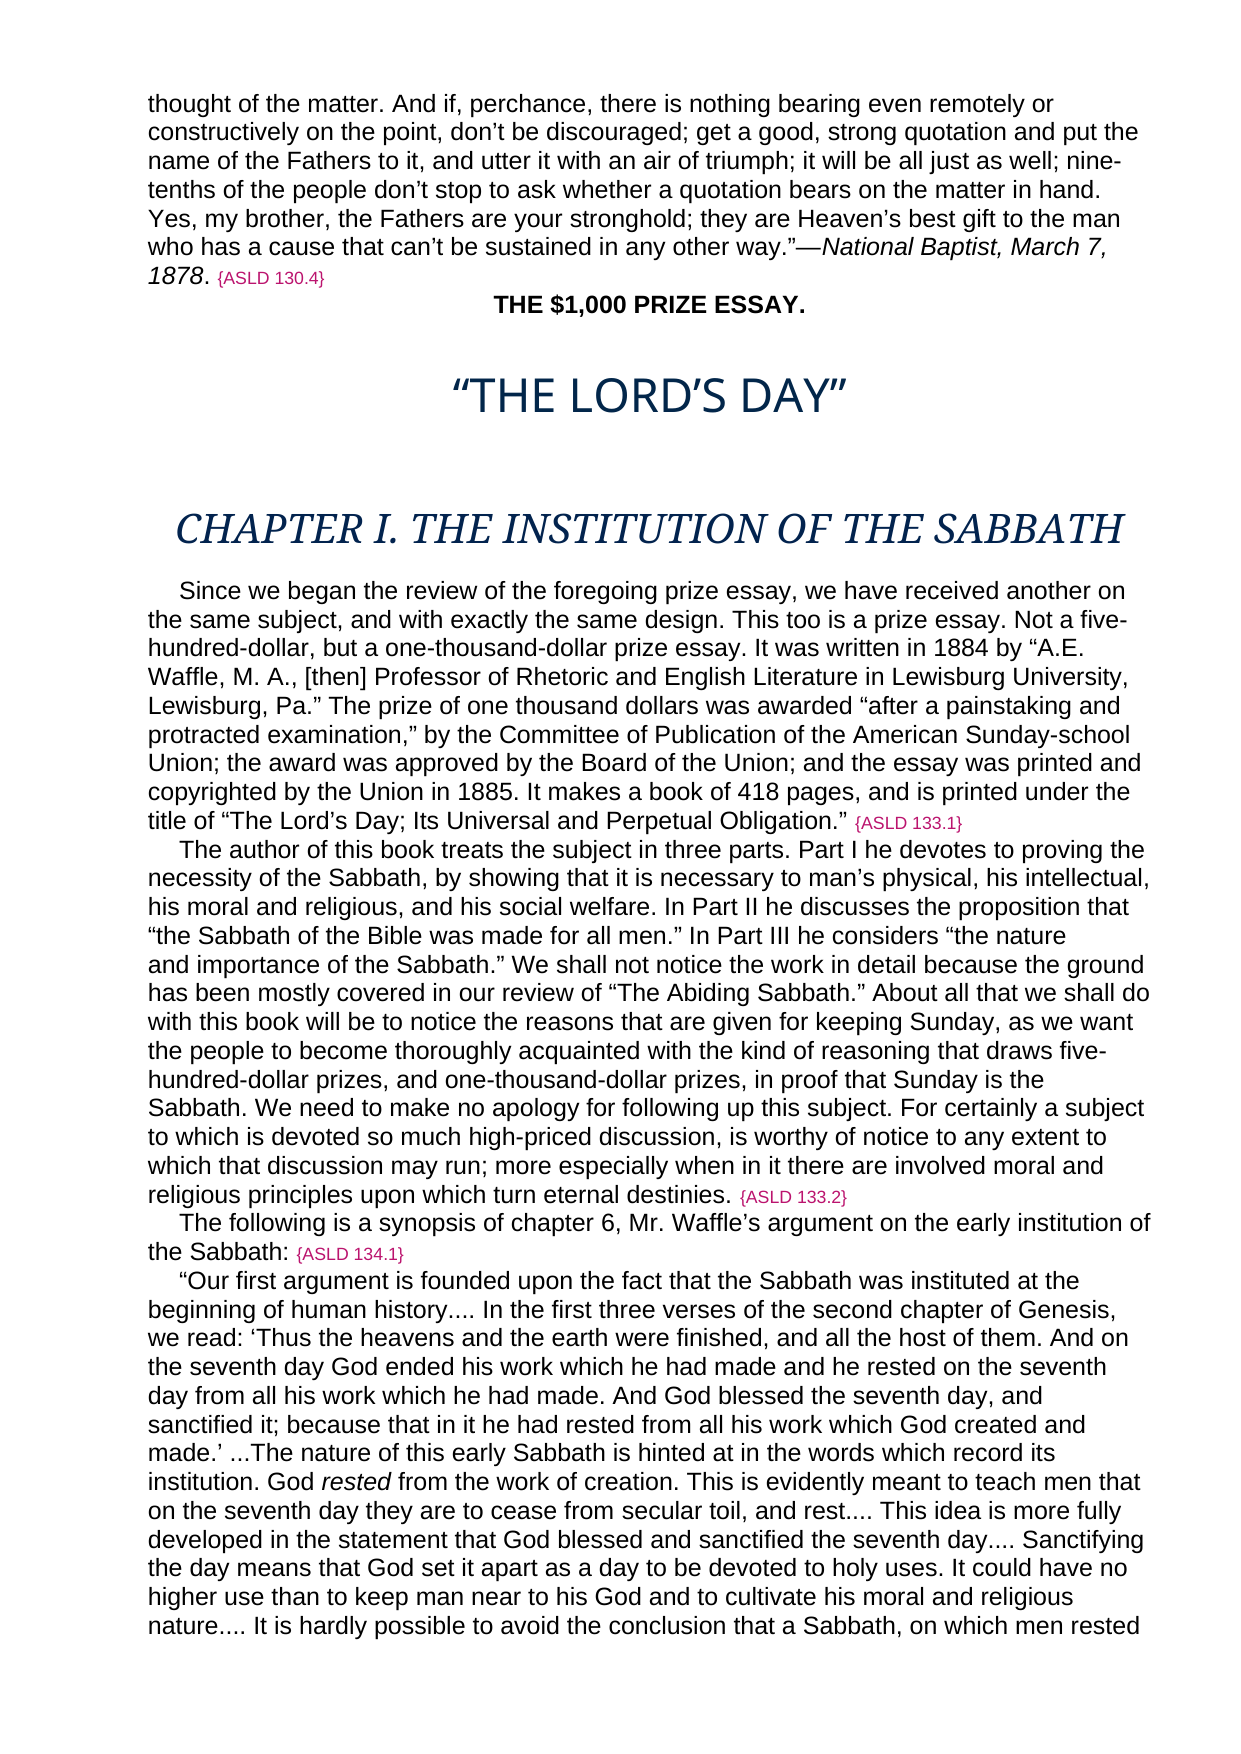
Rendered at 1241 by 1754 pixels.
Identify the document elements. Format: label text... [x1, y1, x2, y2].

text THE $1,000 PRIZE ESSAY. [148, 290, 1152, 318]
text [148, 88, 1152, 290]
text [148, 1266, 1152, 1639]
text “THE LORD’S DAY” [148, 318, 1152, 426]
text The following is a synopsis of chapter 6, Mr. Waffle’s argument on the early institution of the Sabbath: {ASLD 134.1} [148, 1208, 1152, 1266]
text Since we began the review of the foregoing prize essay, we have received another on the same subject, and with exactly the same design. This too is a prize essay. Not a five-hundred-dollar, but a one-thousand-dollar prize essay. It was written in 1884 by “A.E. Waffle, M. A., [then] Professor of Rhetoric and English Literature in Lewisburg University, Lewisburg, Pa.” The prize of one thousand dollars was awarded “after a painstaking and protracted examination,” by the Committee of Publication of the American Sunday-school Union; the award was approved by the Board of the Union; and the essay was printed and copyrighted by the Union in 1885. It makes a book of 418 pages, and is printed under the title of “The Lord’s Day; Its Universal and Perpetual Obligation.” {ASLD 133.1} [148, 576, 1152, 834]
text The author of this book treats the subject in three parts. Part I he devotes to proving the necessity of the Sabbath, by showing that it is necessary to man’s physical, his intellectual, his moral and religious, and his social welfare. In Part II he discusses the proposition that “the Sabbath of the Bible was made for all men.” In Part III he considers “the nature and importance of the Sabbath.” We shall not notice the work in detail because the ground has been mostly covered in our review of “The Abiding Sabbath.” About all that we shall do with this book will be to notice the reasons that are given for keeping Sunday, as we want the people to become thoroughly acquainted with the kind of reasoning that draws five-hundred-dollar prizes, and one-thousand-dollar prizes, in proof that Sunday is the Sabbath. We need to make no apology for following up this subject. For certainly a subject to which is devoted so much high-priced discussion, is worthy of notice to any extent to which that discussion may run; more especially when in it there are involved moral and religious principles upon which turn eternal destinies. {ASLD 133.2} [148, 834, 1152, 1208]
text CHAPTER I. THE INSTITUTION OF THE SABBATH [148, 447, 1152, 555]
